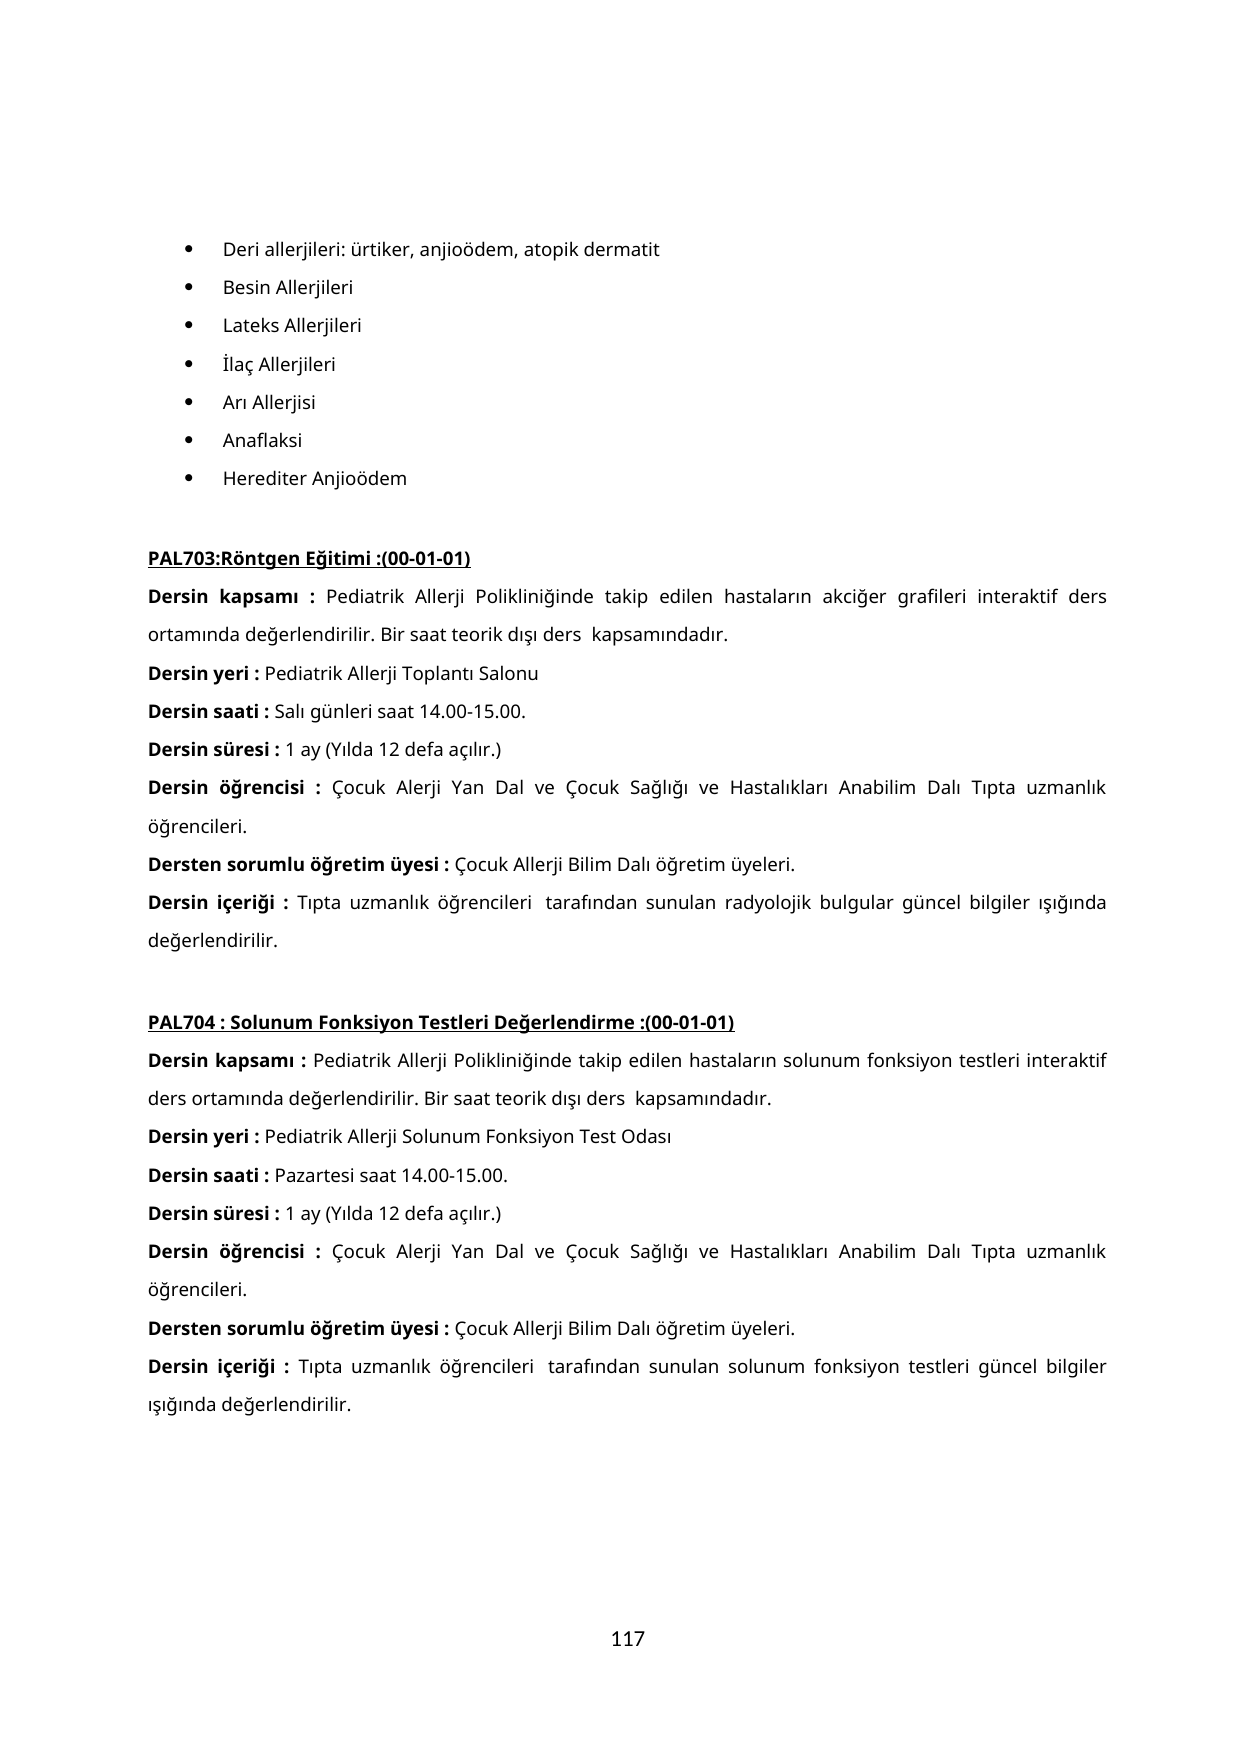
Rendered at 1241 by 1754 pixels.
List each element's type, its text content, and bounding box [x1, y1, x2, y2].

list Arı Allerjisi [185, 389, 1107, 415]
text Dersin saati : Pazartesi saat 14.00-15.00. [148, 1162, 1107, 1187]
text PAL703:Röntgen Eğitimi :(00-01-01) [148, 504, 1107, 571]
list Deri allerjileri: ürtiker, anjioödem, atopik dermatit [185, 236, 1107, 262]
text Dersin öğrencisi : Çocuk Alerji Yan Dal ve Çocuk Sağlığı ve Hastalıkları Anabilim Dalı Tıpta uzmanlık öğrencileri. [148, 775, 1107, 838]
text Dersin yeri : Pediatrik Allerji Solunum Fonksiyon Test Odası [148, 1124, 1107, 1149]
list Lateks Allerjileri [185, 313, 1107, 338]
text Dersin süresi : 1 ay (Yılda 12 defa açılır.) [148, 736, 1107, 762]
text PAL704 : Solunum Fonksiyon Testleri Değerlendirme :(00-01-01) [148, 1009, 1107, 1034]
list Herediter Anjioödem [185, 466, 1107, 491]
text Dersin saati : Salı günleri saat 14.00-15.00. [148, 698, 1107, 724]
text Dersin içeriği : Tıpta uzmanlık öğrencileri tarafından sunulan solunum fonksiyon testleri güncel bilgiler ışığında değerlendirilir. [148, 1353, 1107, 1417]
text Dersin süresi : 1 ay (Yılda 12 defa açılır.) [148, 1200, 1107, 1226]
list İlaç Allerjileri [185, 351, 1107, 376]
text Dersin kapsamı : Pediatrik Allerji Polikliniğinde takip edilen hastaların akciğer grafileri interaktif ders ortamında değerlendirilir. Bir saat teorik dışı ders kapsamındadır. [148, 583, 1107, 647]
list Anaflaksi [185, 427, 1107, 453]
list Besin Allerjileri [185, 274, 1107, 300]
text Dersten sorumlu öğretim üyesi : Çocuk Allerji Bilim Dalı öğretim üyeleri. [148, 1315, 1107, 1340]
text Dersin kapsamı : Pediatrik Allerji Polikliniğinde takip edilen hastaların solunum fonksiyon testleri interaktif ders ortamında değerlendirilir. Bir saat teorik dışı ders kapsamındadır. [148, 1047, 1107, 1111]
text Dersin içeriği : Tıpta uzmanlık öğrencileri tarafından sunulan radyolojik bulgular güncel bilgiler ışığında değerlendirilir. [148, 889, 1107, 953]
text Dersin yeri : Pediatrik Allerji Toplantı Salonu [148, 660, 1107, 686]
text Dersin öğrencisi : Çocuk Alerji Yan Dal ve Çocuk Sağlığı ve Hastalıkları Anabilim Dalı Tıpta uzmanlık öğrencileri. [148, 1238, 1107, 1302]
text Dersten sorumlu öğretim üyesi : Çocuk Allerji Bilim Dalı öğretim üyeleri. [148, 851, 1107, 877]
